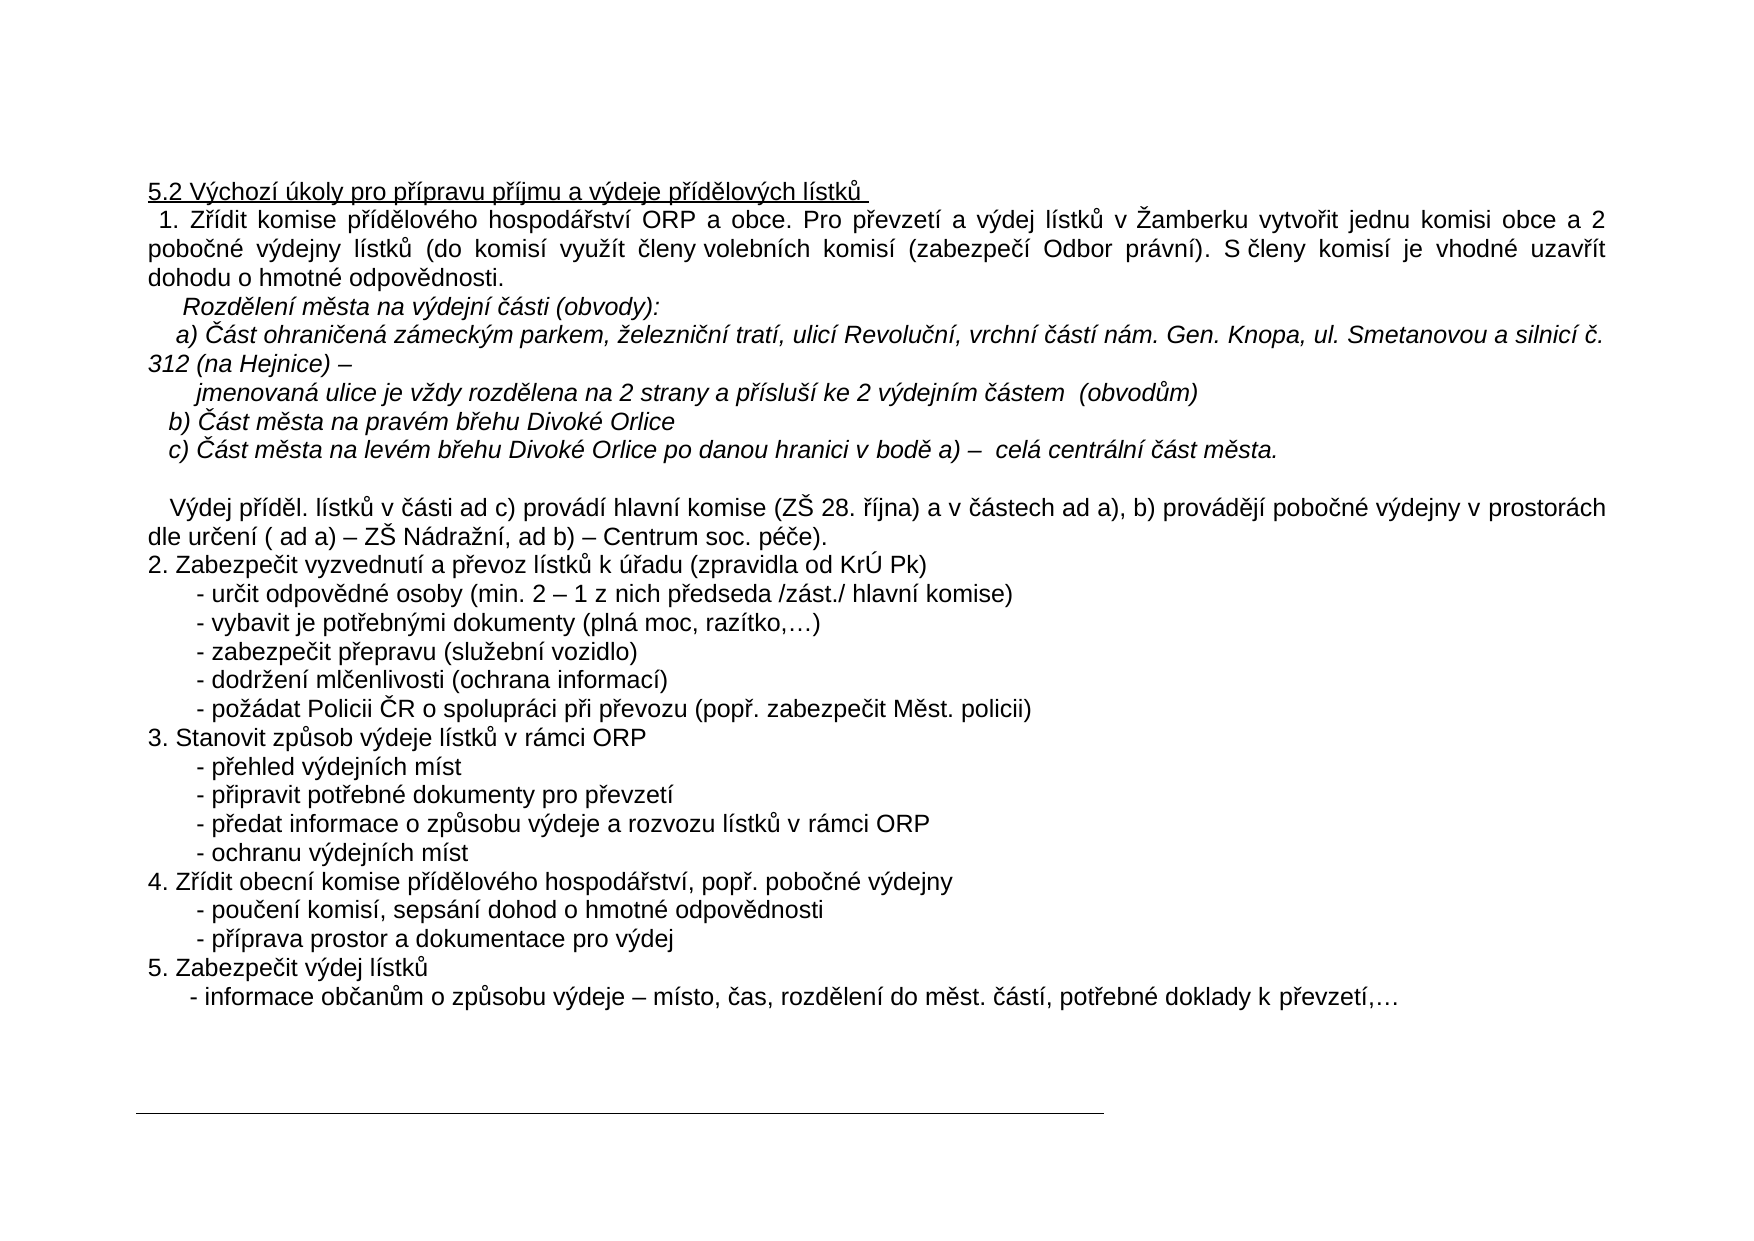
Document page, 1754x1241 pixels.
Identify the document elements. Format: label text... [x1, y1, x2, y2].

text 4. Zřídit obecní komise přídělového hospodářství, popř. pobočné výdejny [148, 866, 1606, 895]
text b) Část města na pravém břehu Divoké Orlice [148, 406, 1606, 435]
text - předat informace o způsobu výdeje a rozvozu lístků v rámci ORP [148, 809, 1606, 838]
text - přehled výdejních míst [148, 751, 1606, 780]
text - poučení komisí, sepsání dohod o hmotné odpovědnosti [148, 895, 1606, 924]
text Výdej příděl. lístků v části ad c) provádí hlavní komise (ZŠ 28. října) a v částech ad a), b) provádějí pobočné výdejny v prostorách dle určení ( ad a) – ZŠ Nádražní, ad b) – Centrum soc. péče). [148, 493, 1606, 550]
text - určit odpovědné osoby (min. 2 – 1 z nich předseda /zást./ hlavní komise) [148, 579, 1606, 608]
text 1. Zřídit komise přídělového hospodářství ORP a obce. Pro převzetí a výdej lístků v Žamberku vytvořit jednu komisi obce a 2 pobočné výdejny lístků (do komisí využít členy volebních komisí (zabezpečí Odbor právní). S členy komisí je vhodné uzavřít dohodu o hmotné odpovědnosti. [148, 205, 1606, 291]
text - připravit potřebné dokumenty pro převzetí [148, 780, 1606, 809]
text - příprava prostor a dokumentace pro výdej [148, 924, 1606, 953]
text 5. Zabezpečit výdej lístků [148, 953, 1606, 981]
text 2. Zabezpečit vyzvednutí a převoz lístků k úřadu (zpravidla od KrÚ Pk) [148, 550, 1606, 579]
text - požádat Policii ČR o spolupráci při převozu (popř. zabezpečit Měst. policii) [148, 694, 1606, 723]
text - zabezpečit přepravu (služební vozidlo) [148, 636, 1606, 665]
text - dodržení mlčenlivosti (ochrana informací) [148, 665, 1606, 694]
text Rozdělení města na výdejní části (obvody): [148, 291, 1606, 320]
text - informace občanům o způsobu výdeje – místo, čas, rozdělení do měst. částí, potřebné doklady k převzetí,… [148, 981, 1606, 1010]
text 5.2 Výchozí úkoly pro přípravu příjmu a výdeje přídělových lístků [148, 176, 1606, 205]
text a) Část ohraničená zámeckým parkem, železniční tratí, ulicí Revoluční, vrchní částí nám. Gen. Knopa, ul. Smetanovou a silnicí č. 312 (na Hejnice) – [148, 320, 1606, 378]
text c) Část města na levém břehu Divoké Orlice po danou hranici v bodě a) – celá centrální část města. [148, 435, 1606, 464]
text jmenovaná ulice je vždy rozdělena na 2 strany a přísluší ke 2 výdejním částem (obvodům) [148, 378, 1606, 406]
text - vybavit je potřebnými dokumenty (plná moc, razítko,…) [148, 608, 1606, 636]
text 3. Stanovit způsob výdeje lístků v rámci ORP [148, 723, 1606, 751]
text - ochranu výdejních míst [148, 838, 1606, 866]
